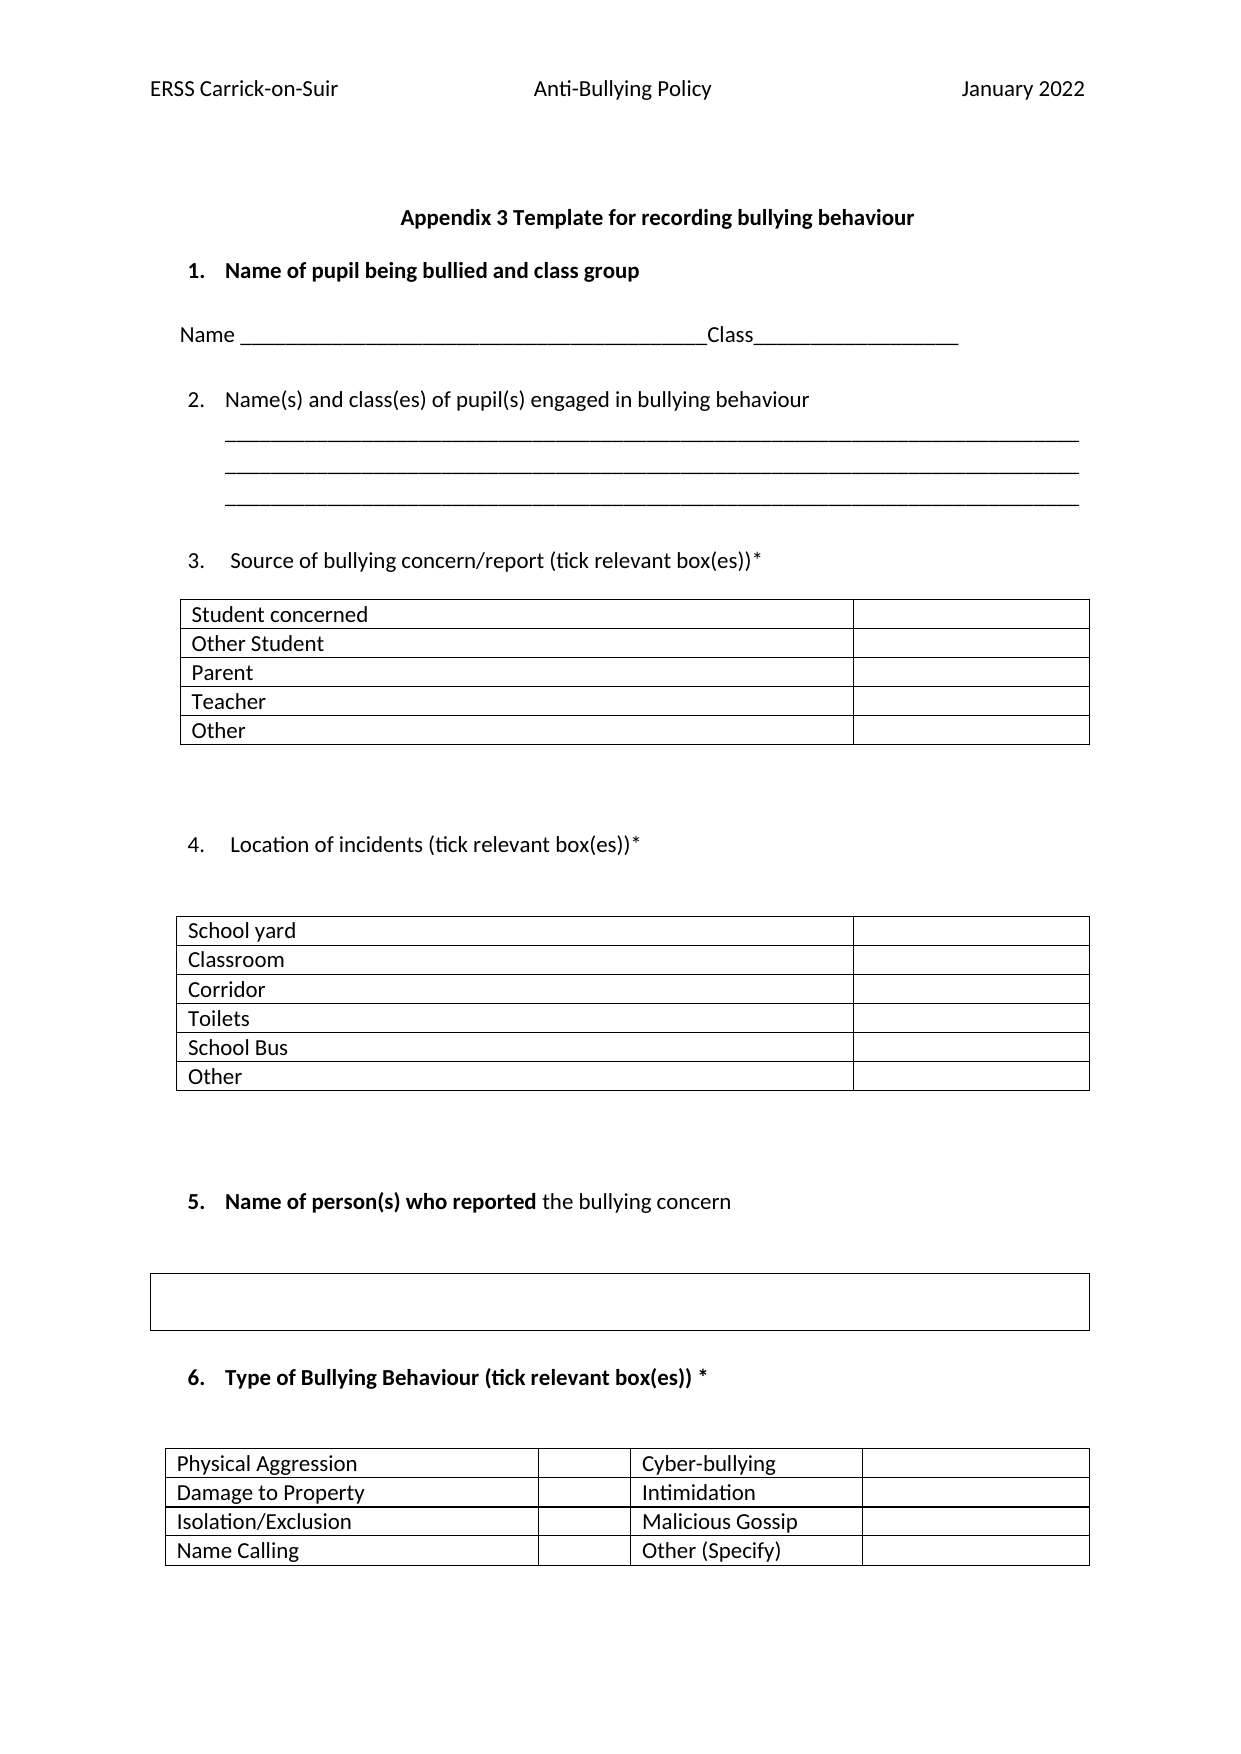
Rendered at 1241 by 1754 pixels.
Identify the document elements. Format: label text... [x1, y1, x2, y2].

table_cell [863, 1478, 1089, 1506]
table_cell [854, 1062, 1089, 1090]
table_header [863, 1449, 1089, 1477]
table_cell [854, 1004, 1089, 1032]
list Name of pupil being bullied and class group [187, 256, 1090, 284]
table_cell [854, 629, 1089, 657]
table_cell [854, 658, 1089, 686]
table_cell [539, 1478, 630, 1506]
table_cell Name Calling [166, 1536, 538, 1564]
table_cell [854, 975, 1089, 1003]
table_cell Malicious Gossip [631, 1508, 862, 1535]
table_cell Other Student [181, 629, 853, 657]
table_cell Classroom [177, 946, 853, 974]
table_header [854, 917, 1089, 944]
table_header [151, 1274, 1089, 1330]
table_header Student concerned [181, 600, 853, 628]
table_cell Other [181, 716, 853, 744]
table_cell [854, 716, 1089, 744]
list Name _________________________________________Class__________________ [179, 320, 1090, 348]
list Name(s) and class(es) of pupil(s) engaged in bullying behaviour _________________________________________________________________________________________________________________________________________________________________________________________________________________________________ [187, 385, 1090, 509]
table_header Cyber-bullying [631, 1449, 862, 1477]
table_cell School Bus [177, 1033, 853, 1061]
text Appendix 3 Template for recording bullying behaviour [150, 203, 1090, 231]
table_cell [854, 946, 1089, 974]
table_header [539, 1449, 630, 1477]
list Source of bullying concern/report (tick relevant box(es))* [187, 546, 1090, 574]
table_cell Parent [181, 658, 853, 686]
table_cell Other (Specify) [631, 1536, 862, 1564]
table_cell Corridor [177, 975, 853, 1003]
table_cell [863, 1508, 1089, 1535]
table_cell Intimidation [631, 1478, 862, 1506]
list Type of Bullying Behaviour (tick relevant box(es)) * [187, 1363, 1090, 1391]
table_header School yard [177, 917, 853, 944]
table_cell Toilets [177, 1004, 853, 1032]
table_cell [539, 1508, 630, 1535]
table_cell Isolation/Exclusion [166, 1508, 538, 1535]
table_cell [854, 687, 1089, 715]
table_cell Other [177, 1062, 853, 1090]
list Name of person(s) who reported the bullying concern [187, 1187, 1090, 1216]
table_cell [539, 1536, 630, 1564]
table_cell Damage to Property [166, 1478, 538, 1506]
list Location of incidents (tick relevant box(es))* [187, 830, 1090, 858]
table_cell [863, 1536, 1089, 1564]
table_cell [854, 1033, 1089, 1061]
table_cell Teacher [181, 687, 853, 715]
table_header Physical Aggression [166, 1449, 538, 1477]
table_header [854, 600, 1089, 628]
